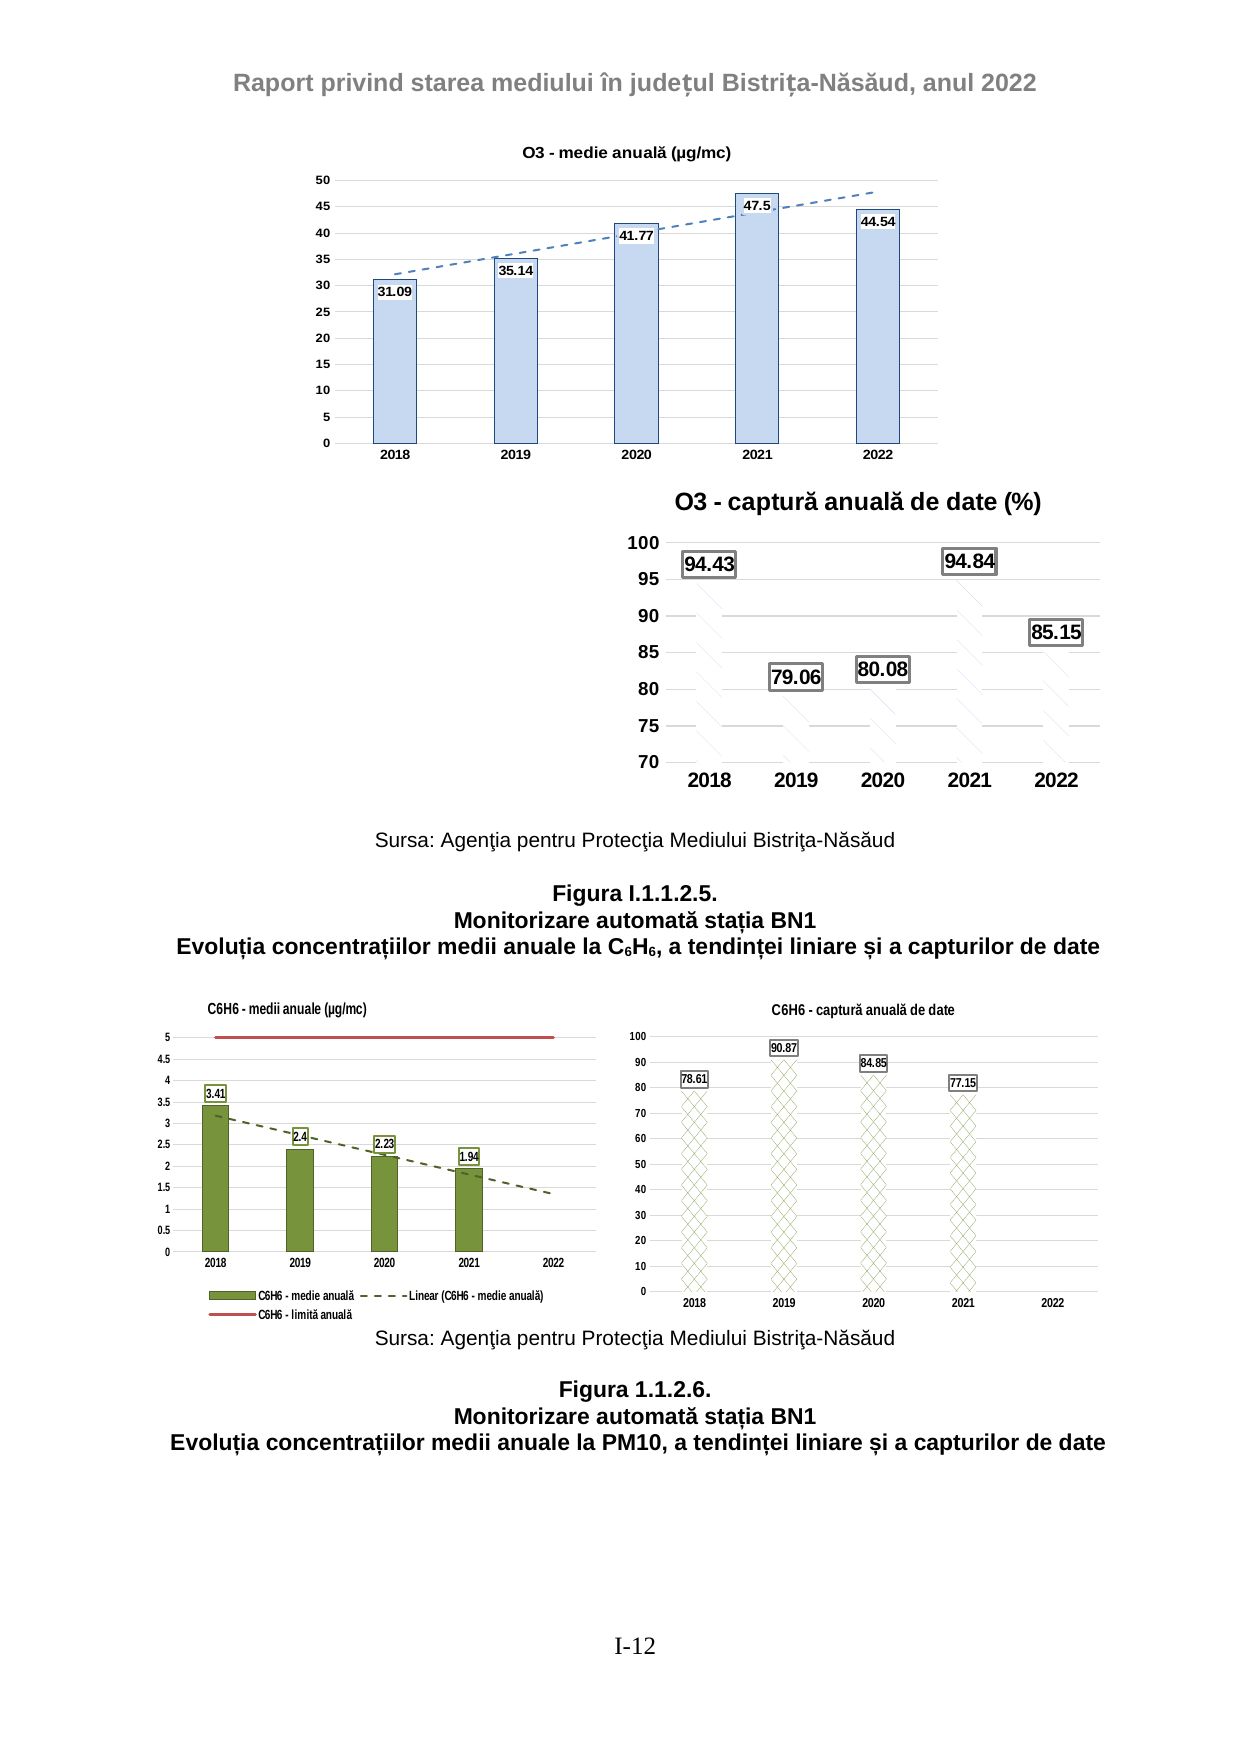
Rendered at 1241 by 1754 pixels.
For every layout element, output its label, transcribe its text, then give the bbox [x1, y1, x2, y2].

text Sursa: Agenţia pentru Protecţia Mediului Bistriţa-Năsăud [148, 986, 1122, 1350]
text Figura 1.1.2.6. [148, 1376, 1122, 1403]
text Figura I.1.1.2.5. [148, 880, 1122, 907]
text Sursa: Agenţia pentru Protecţia Mediului Bistriţa-Năsăud [148, 827, 1122, 851]
text Evoluția concentrațiilor medii anuale la PM10, a tendinței liniare și a capturilor de date [148, 1429, 1122, 1455]
text Evoluția concentrațiilor medii anuale la C6H6, a tendinței liniare și a capturilor de date [148, 933, 1122, 959]
text Monitorizare automată stația BN1 [148, 1403, 1122, 1429]
text Monitorizare automată stația BN1 [148, 907, 1122, 933]
